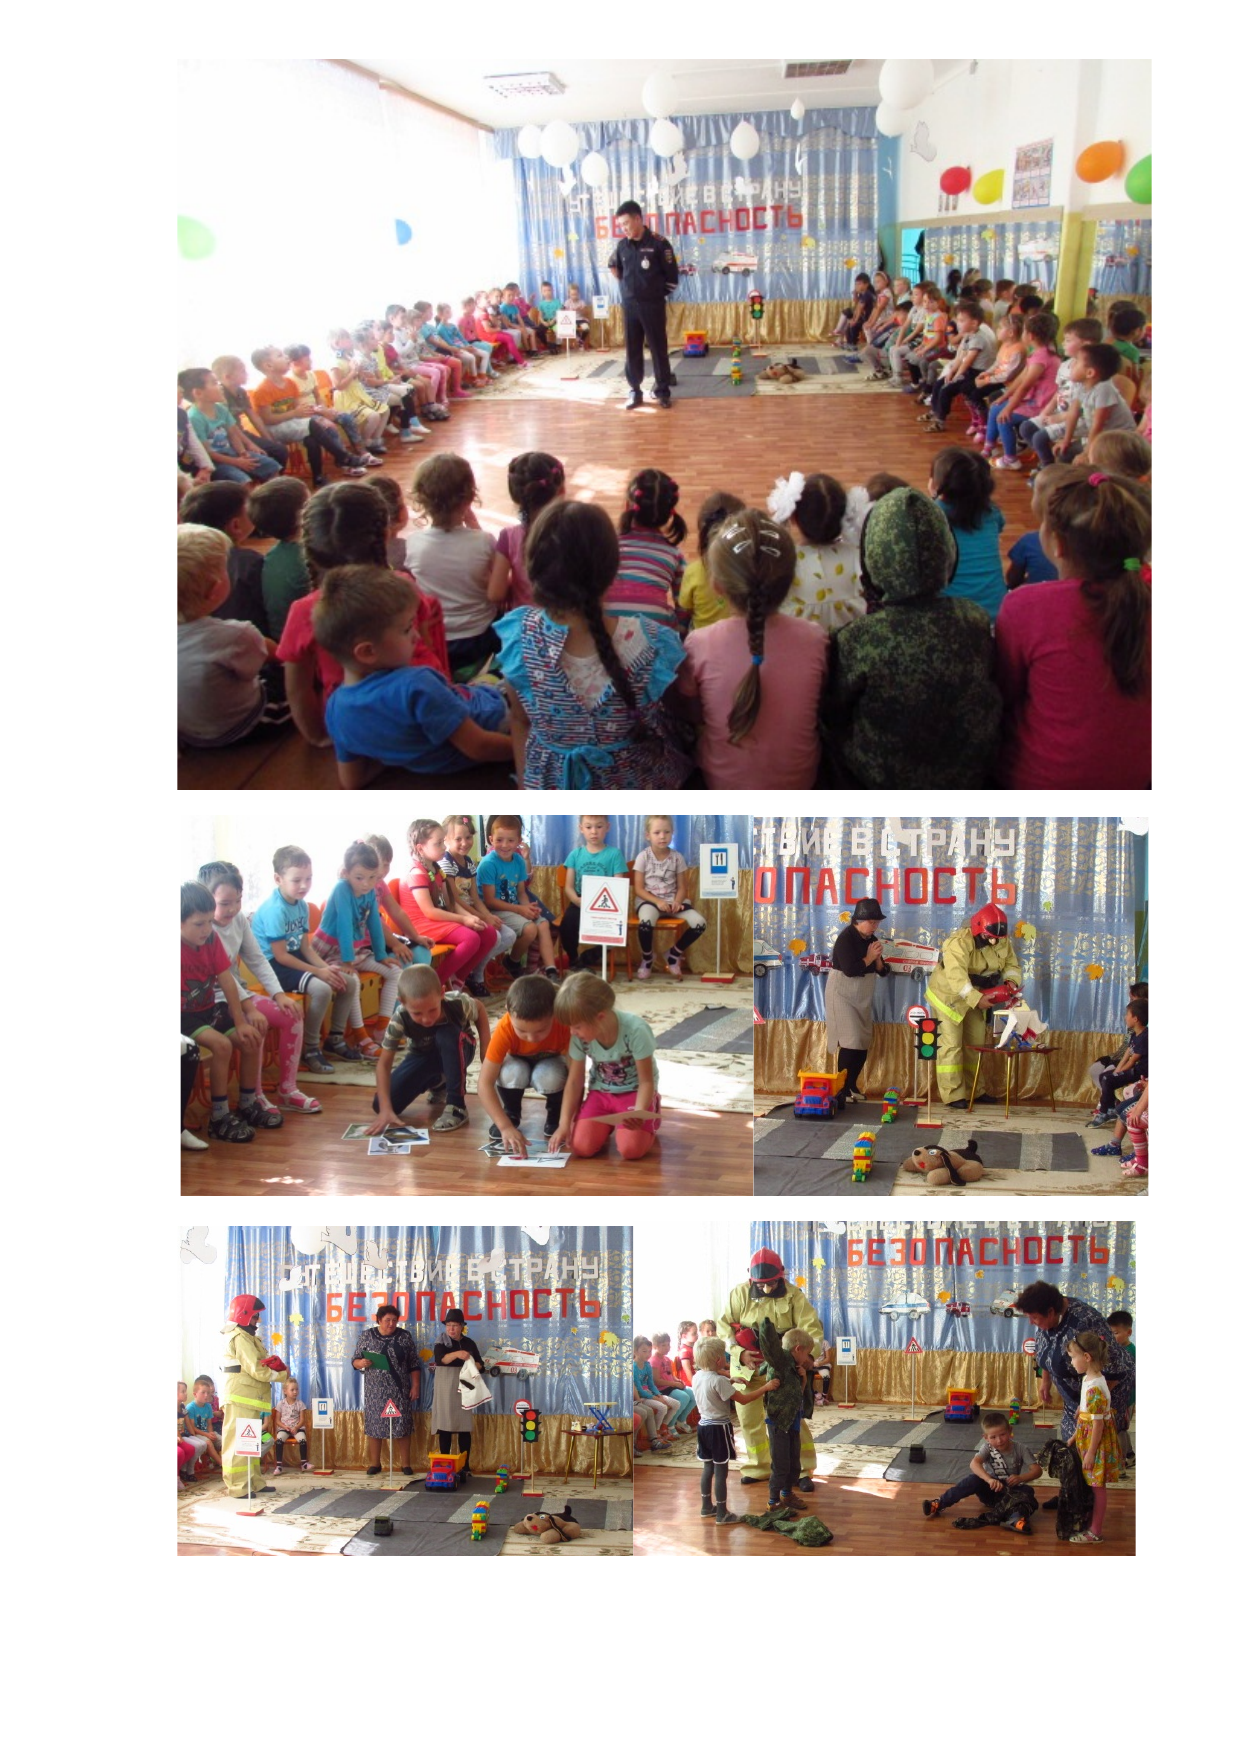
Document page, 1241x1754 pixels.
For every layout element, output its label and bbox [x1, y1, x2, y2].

picture [180, 815, 1149, 1196]
picture [177, 59, 1152, 790]
picture [177, 1221, 1136, 1556]
